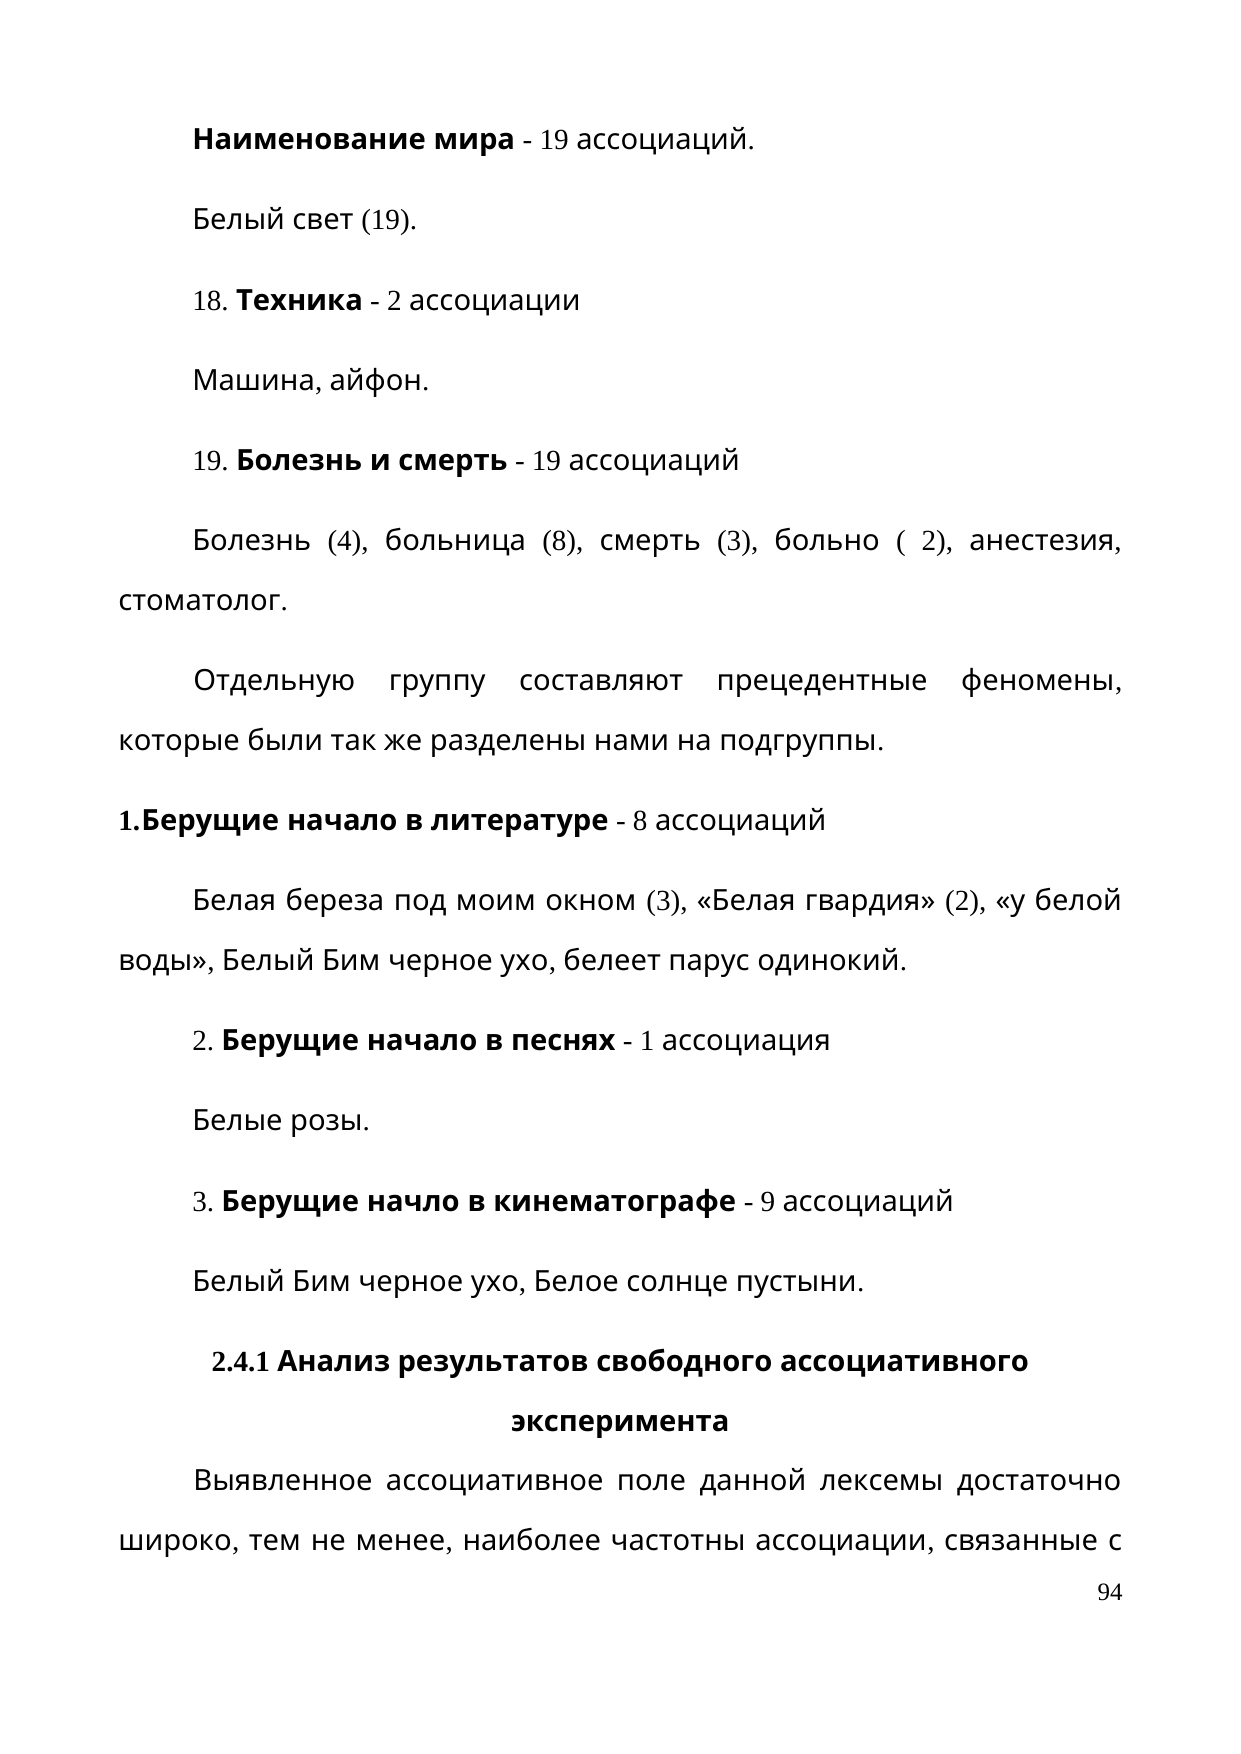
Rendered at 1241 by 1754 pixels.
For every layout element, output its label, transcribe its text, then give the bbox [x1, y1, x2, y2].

text Белый свет (19). [118, 198, 1122, 238]
text Наименование мира - 19 ассоциаций. [118, 118, 1122, 158]
text 18. Техника - 2 ассоциации [118, 279, 1122, 318]
text 2. Берущие начало в песнях - 1 ассоциация [118, 1019, 1122, 1059]
text Болезнь (4), больница (8), смерть (3), больно ( 2), анестезия, стоматолог. [118, 520, 1122, 619]
text Белая береза под моим окном (3), «Белая гвардия» (2), «у белой воды», Белый Бим черное ухо, белеет парус одинокий. [118, 879, 1122, 979]
subtitle 2.4.1 Анализ результатов свободного ассоциативного эксперимента [118, 1341, 1122, 1440]
text Отдельную группу составляют прецедентные феномены, которые были так же разделены нами на подгруппы. [118, 659, 1122, 759]
text 19. Болезнь и смерть - 19 ассоциаций [118, 439, 1122, 479]
list Берущие начало в литературе - 8 ассоциаций [118, 799, 1122, 839]
text 3. Берущие начло в кинематографе - 9 ассоциаций [118, 1180, 1122, 1220]
text Белые розы. [118, 1100, 1122, 1139]
text Белый Бим черное ухо, Белое солнце пустыни. [118, 1260, 1122, 1300]
text Машина, айфон. [118, 359, 1122, 399]
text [118, 1459, 1122, 1559]
